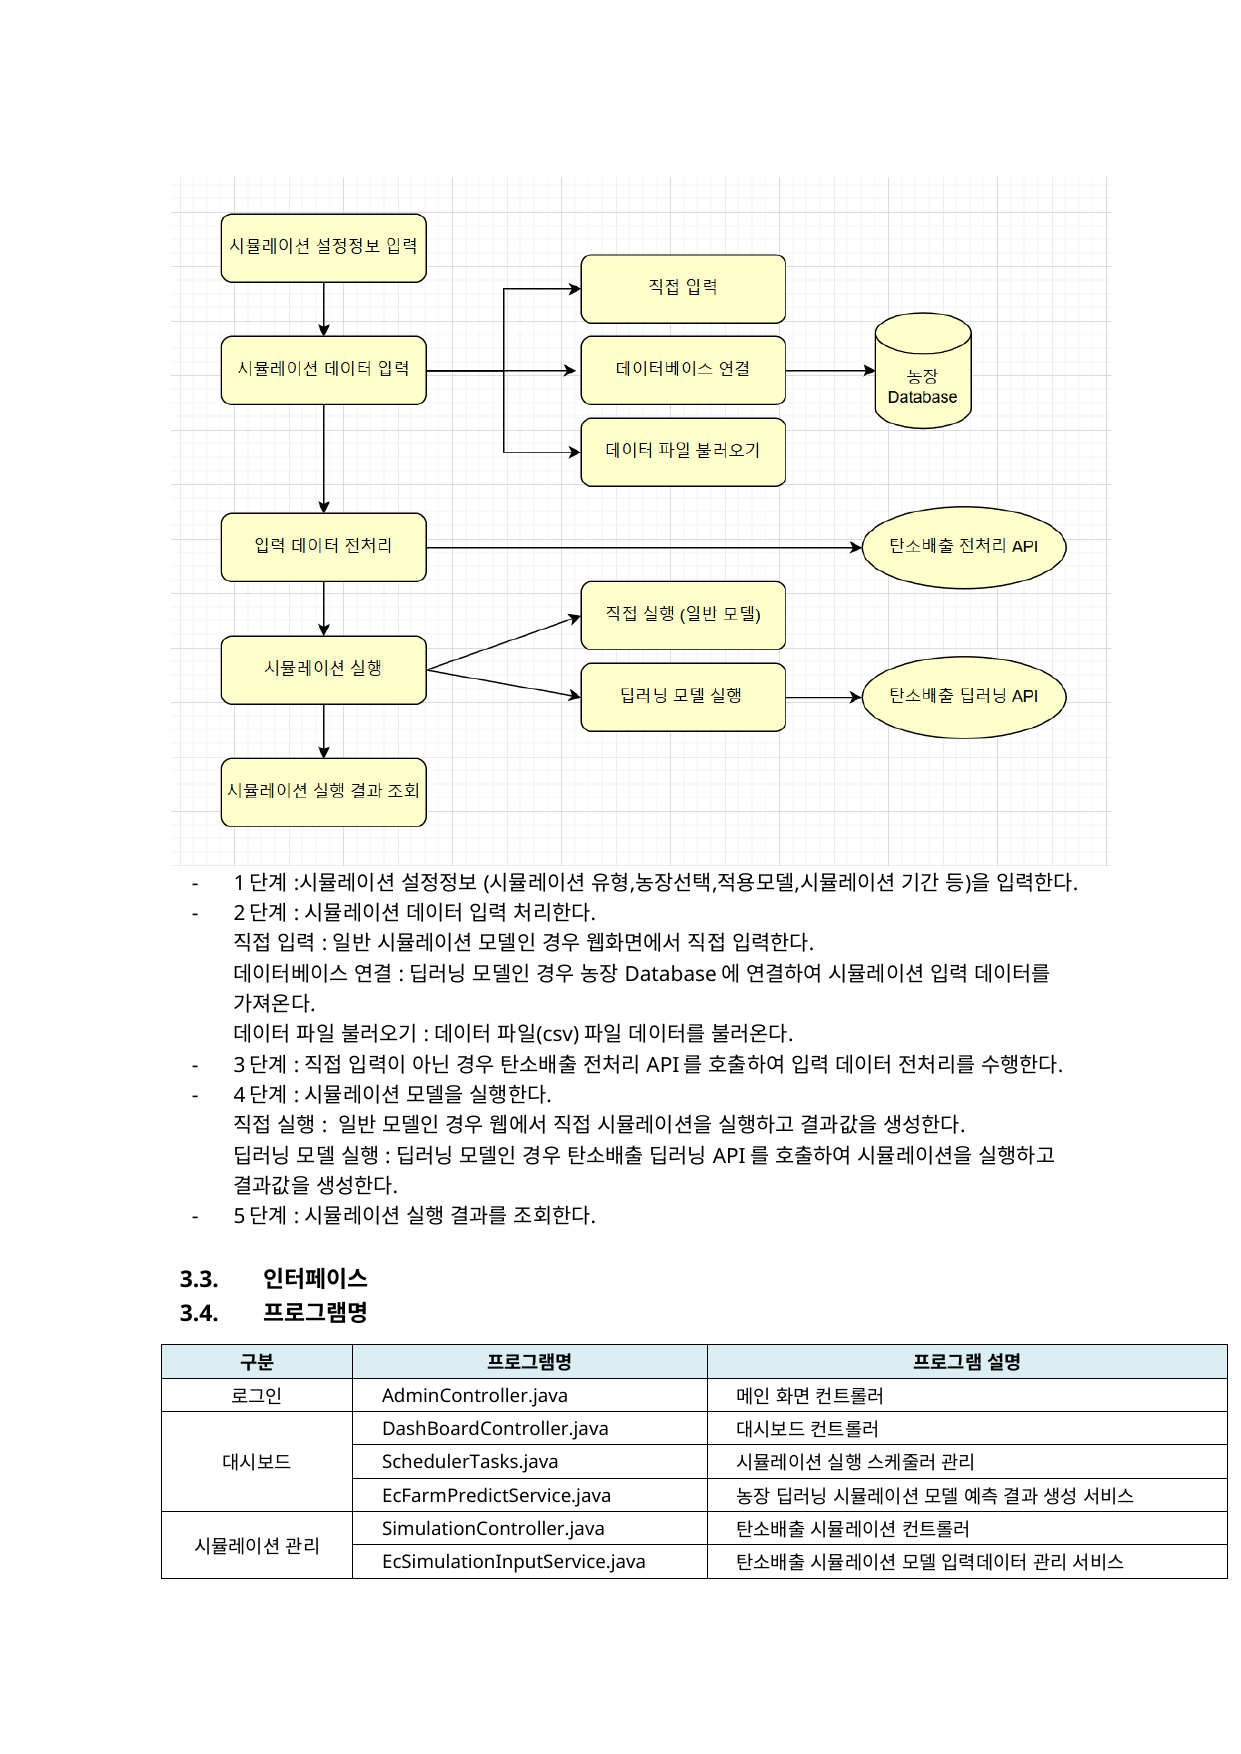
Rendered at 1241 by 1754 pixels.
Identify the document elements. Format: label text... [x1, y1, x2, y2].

table_cell EcSimulationInputService.java [353, 1545, 707, 1578]
table_cell EcFarmPredictService.java [353, 1479, 707, 1511]
table_header 구분 [162, 1345, 352, 1378]
list 4단계 : 시뮬레이션 모델을 실행한다. 직접 실행 : 일반 모델인 경우 웹에서 직접 시뮬레이션을 실행하고 결과값을 생성한다. 딥러닝 모델 실행 : 딥러닝 모델인 경우 탄소배출 딥러닝 API를 호출하여 시뮬레이션을 실행하고 결과값을 생성한다. [192, 1078, 1090, 1199]
list 프로그램명 [179, 1294, 1090, 1328]
picture [171, 177, 1112, 866]
table_cell DashBoardController.java [353, 1412, 707, 1444]
table_cell 대시보드 [162, 1412, 352, 1511]
list 1단계 :시뮬레이션 설정정보 (시뮬레이션 유형,농장선택,적용모델,시뮬레이션 기간 등)을 입력한다. [192, 866, 1090, 896]
table_header 프로그램명 [353, 1345, 707, 1378]
table_cell 탄소배출 시뮬레이션 컨트롤러 [708, 1512, 1227, 1544]
table_cell 시뮬레이션 관리 [162, 1512, 352, 1578]
list 5단계 : 시뮬레이션 실행 결과를 조회한다. [192, 1199, 1090, 1230]
table_cell 농장 딥러닝 시뮬레이션 모델 예측 결과 생성 서비스 [708, 1479, 1227, 1511]
list 인터페이스 [179, 1261, 1090, 1294]
list 3단계 : 직접 입력이 아닌 경우 탄소배출 전처리 API를 호출하여 입력 데이터 전처리를 수행한다. [192, 1048, 1090, 1078]
table_cell SimulationController.java [353, 1512, 707, 1544]
table_cell 대시보드 컨트롤러 [708, 1412, 1227, 1444]
table_cell SchedulerTasks.java [353, 1445, 707, 1478]
table_cell 메인 화면 컨트롤러 [708, 1379, 1227, 1411]
table_cell 탄소배출 시뮬레이션 모델 입력데이터 관리 서비스 [708, 1545, 1227, 1578]
table_cell 시뮬레이션 실행 스케줄러 관리 [708, 1445, 1227, 1478]
list 2단계 : 시뮬레이션 데이터 입력 처리한다. 직접 입력 : 일반 시뮬레이션 모델인 경우 웹화면에서 직접 입력한다. 데이터베이스 연결 : 딥러닝 모델인 경우 농장 Database에 연결하여 시뮬레이션 입력 데이터를 가져온다. 데이터 파일 불러오기 : 데이터 파일(csv) 파일 데이터를 불러온다. [192, 896, 1090, 1048]
table_header 프로그램 설명 [708, 1345, 1227, 1378]
table_cell AdminController.java [353, 1379, 707, 1411]
table_cell 로그인 [162, 1379, 352, 1411]
